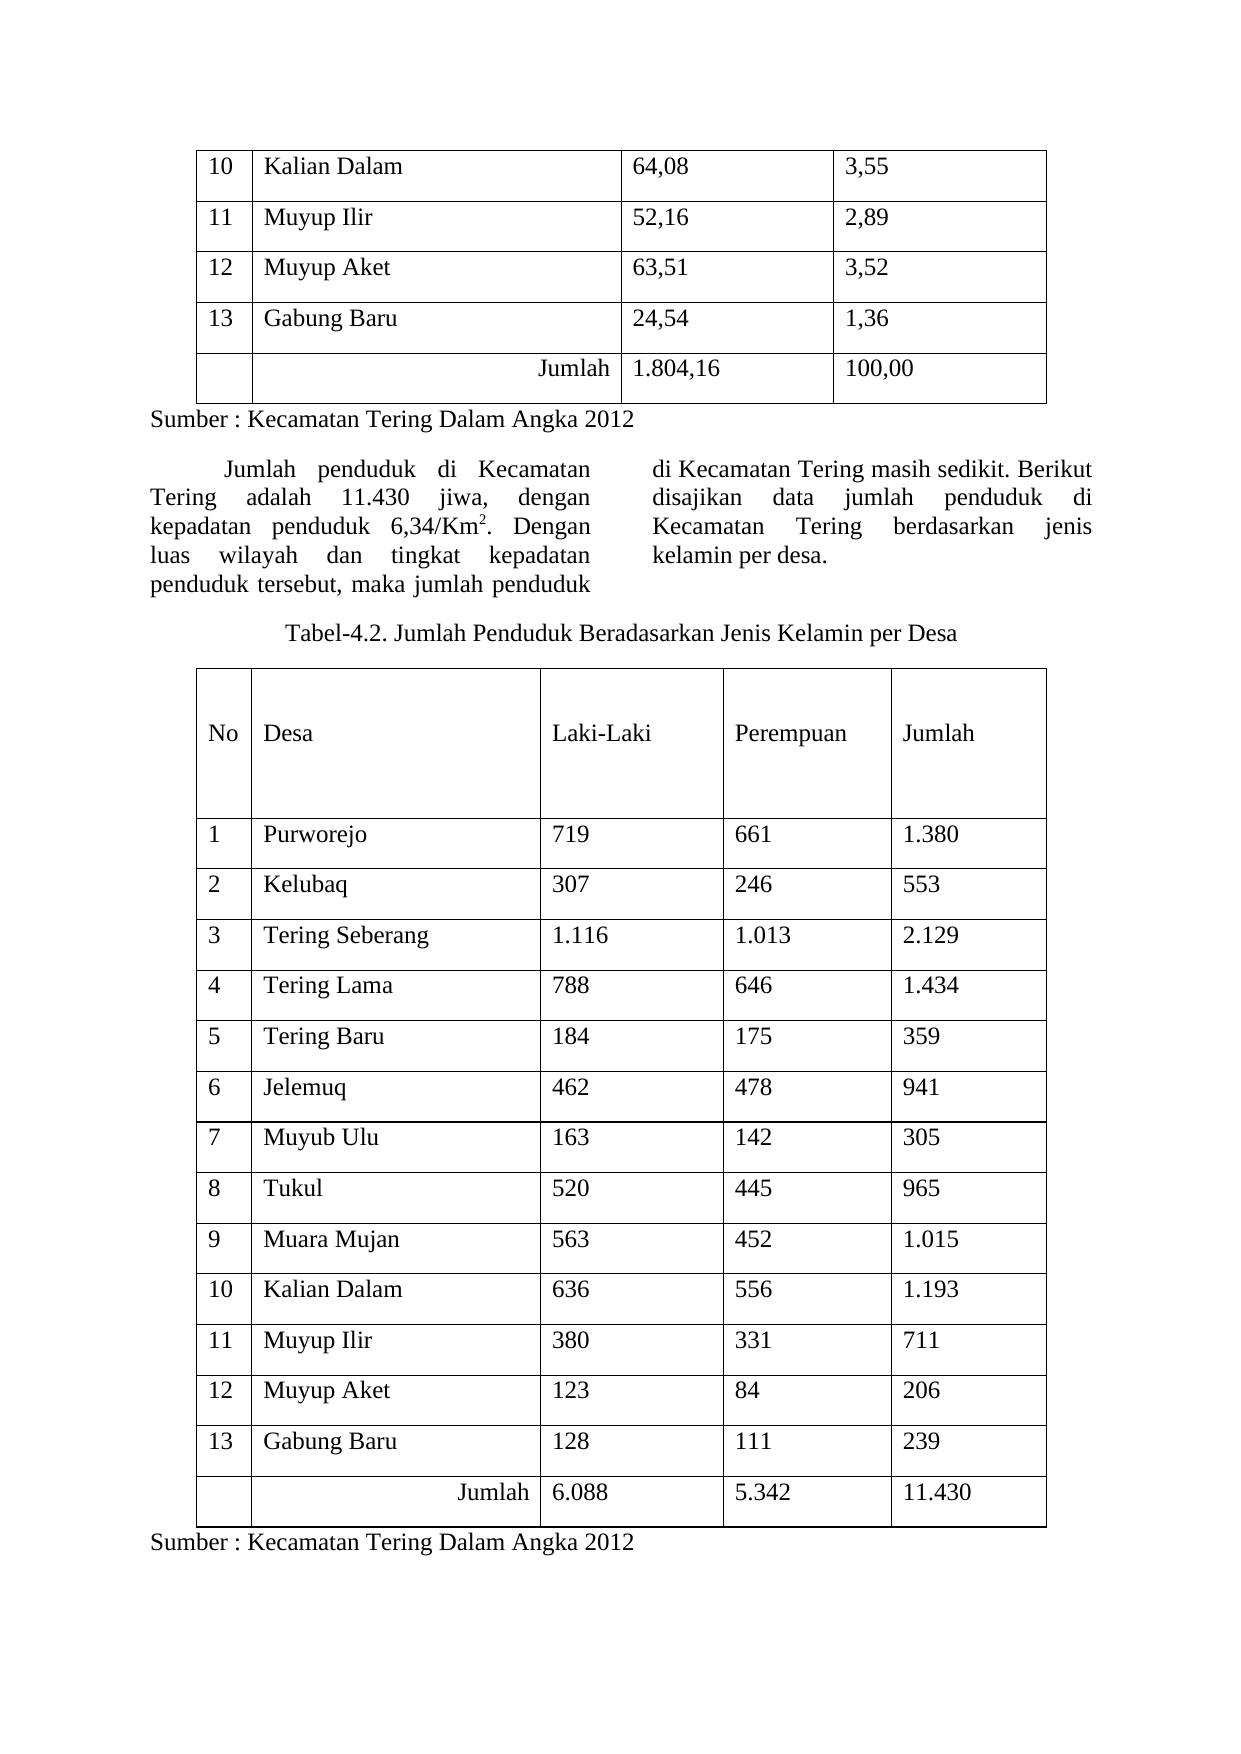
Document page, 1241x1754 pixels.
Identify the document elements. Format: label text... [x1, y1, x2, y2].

table_cell 128 [541, 1426, 723, 1476]
table_cell 307 [541, 869, 723, 919]
table_cell Purworejo [252, 819, 540, 868]
table_cell 719 [541, 819, 723, 868]
table_header Jumlah [892, 669, 1046, 818]
table_cell 13 [197, 303, 252, 352]
table_cell 462 [541, 1072, 723, 1121]
table_cell 2.129 [892, 920, 1046, 969]
table_cell Gabung Baru [253, 303, 621, 352]
table_cell 11 [197, 202, 252, 251]
table_cell Muyub Ulu [252, 1123, 540, 1172]
table_cell 380 [541, 1325, 723, 1374]
table_cell Muyup Aket [253, 252, 621, 302]
table_cell 520 [541, 1173, 723, 1223]
table_cell 5 [197, 1021, 251, 1071]
table_cell Jumlah [253, 354, 621, 403]
table_cell Muyup Ilir [253, 202, 621, 251]
table_cell 6.088 [541, 1477, 723, 1526]
table_cell 6 [197, 1072, 251, 1121]
table_cell 239 [892, 1426, 1046, 1476]
table_cell 163 [541, 1123, 723, 1172]
table_cell 111 [724, 1426, 891, 1476]
table_cell 1 [197, 819, 251, 868]
table_cell 8 [197, 1173, 251, 1223]
table_cell 1.804,16 [622, 354, 833, 403]
table_cell 1.434 [892, 971, 1046, 1020]
text Sumber : Kecamatan Tering Dalam Angka 2012 [150, 1527, 1093, 1556]
table_cell 10 [197, 151, 252, 201]
table_cell 10 [197, 1274, 251, 1324]
text Jumlah penduduk di Kecamatan Tering adalah 11.430 jiwa, dengan kepadatan penduduk 6,34/Km2. Dengan luas wilayah dan tingkat kepadatan penduduk tersebut, maka jumlah penduduk di Kecamatan Tering masih sedikit. Berikut disajikan data jumlah penduduk di Kecamatan Tering berdasarkan jenis kelamin per desa. [150, 454, 591, 597]
table_cell 9 [197, 1224, 251, 1273]
table_cell Kalian Dalam [252, 1274, 540, 1324]
table_cell Jumlah [252, 1477, 540, 1526]
table_cell 24,54 [622, 303, 833, 352]
table_cell Tering Seberang [252, 920, 540, 969]
table_cell 11 [197, 1325, 251, 1374]
table_cell Kalian Dalam [253, 151, 621, 201]
table_cell 331 [724, 1325, 891, 1374]
table_cell Gabung Baru [252, 1426, 540, 1476]
table_cell 711 [892, 1325, 1046, 1374]
table_cell 3,52 [834, 252, 1046, 302]
table_cell 84 [724, 1376, 891, 1425]
table_cell 142 [724, 1123, 891, 1172]
table_cell 2,89 [834, 202, 1046, 251]
table_header Perempuan [724, 669, 891, 818]
table_cell 563 [541, 1224, 723, 1273]
table_cell [197, 354, 252, 403]
table_cell Tering Baru [252, 1021, 540, 1071]
text Tabel-4.2. Jumlah Penduduk Beradasarkan Jenis Kelamin per Desa [150, 618, 1093, 647]
table_cell 3 [197, 920, 251, 969]
table_cell 661 [724, 819, 891, 868]
table_cell Muyup Aket [252, 1376, 540, 1425]
table_header Desa [252, 669, 540, 818]
table_cell [197, 1477, 251, 1526]
table_cell 2 [197, 869, 251, 919]
table_cell 184 [541, 1021, 723, 1071]
table_cell 553 [892, 869, 1046, 919]
table_cell 445 [724, 1173, 891, 1223]
table_cell 12 [197, 252, 252, 302]
table_cell 636 [541, 1274, 723, 1324]
table_cell 1.380 [892, 819, 1046, 868]
table_cell 52,16 [622, 202, 833, 251]
table_cell 1.015 [892, 1224, 1046, 1273]
table_cell 206 [892, 1376, 1046, 1425]
table_cell 1.013 [724, 920, 891, 969]
table_cell 1.116 [541, 920, 723, 969]
table_cell 7 [197, 1123, 251, 1172]
table_cell 646 [724, 971, 891, 1020]
table_cell 11.430 [892, 1477, 1046, 1526]
table_cell 1,36 [834, 303, 1046, 352]
table_cell 123 [541, 1376, 723, 1425]
table_cell 63,51 [622, 252, 833, 302]
text Jumlah penduduk di Kecamatan Tering adalah 11.430 jiwa, dengan kepadatan penduduk 6,34/Km2. Dengan luas wilayah dan tingkat kepadatan penduduk tersebut, maka jumlah penduduk di Kecamatan Tering masih sedikit. Berikut disajikan data jumlah penduduk di Kecamatan Tering berdasarkan jenis kelamin per desa. [652, 454, 1093, 569]
table_cell Kelubaq [252, 869, 540, 919]
table_cell Tering Lama [252, 971, 540, 1020]
table_header Laki-Laki [541, 669, 723, 818]
table_cell Jelemuq [252, 1072, 540, 1121]
table_cell Muara Mujan [252, 1224, 540, 1273]
table_cell Tukul [252, 1173, 540, 1223]
table_cell 12 [197, 1376, 251, 1425]
table_cell 246 [724, 869, 891, 919]
table_cell 64,08 [622, 151, 833, 201]
table_cell 359 [892, 1021, 1046, 1071]
table_cell 5.342 [724, 1477, 891, 1526]
table_cell 3,55 [834, 151, 1046, 201]
table_cell Muyup Ilir [252, 1325, 540, 1374]
text Sumber : Kecamatan Tering Dalam Angka 2012 [150, 404, 1093, 433]
table_cell 175 [724, 1021, 891, 1071]
table_cell 788 [541, 971, 723, 1020]
table_cell 4 [197, 971, 251, 1020]
table_cell 478 [724, 1072, 891, 1121]
table_header No [197, 669, 251, 818]
table_cell 452 [724, 1224, 891, 1273]
table_cell 305 [892, 1123, 1046, 1172]
table_cell 941 [892, 1072, 1046, 1121]
table_cell 1.193 [892, 1274, 1046, 1324]
table_cell 13 [197, 1426, 251, 1476]
table_cell 100,00 [834, 354, 1046, 403]
table_cell 556 [724, 1274, 891, 1324]
table_cell 965 [892, 1173, 1046, 1223]
